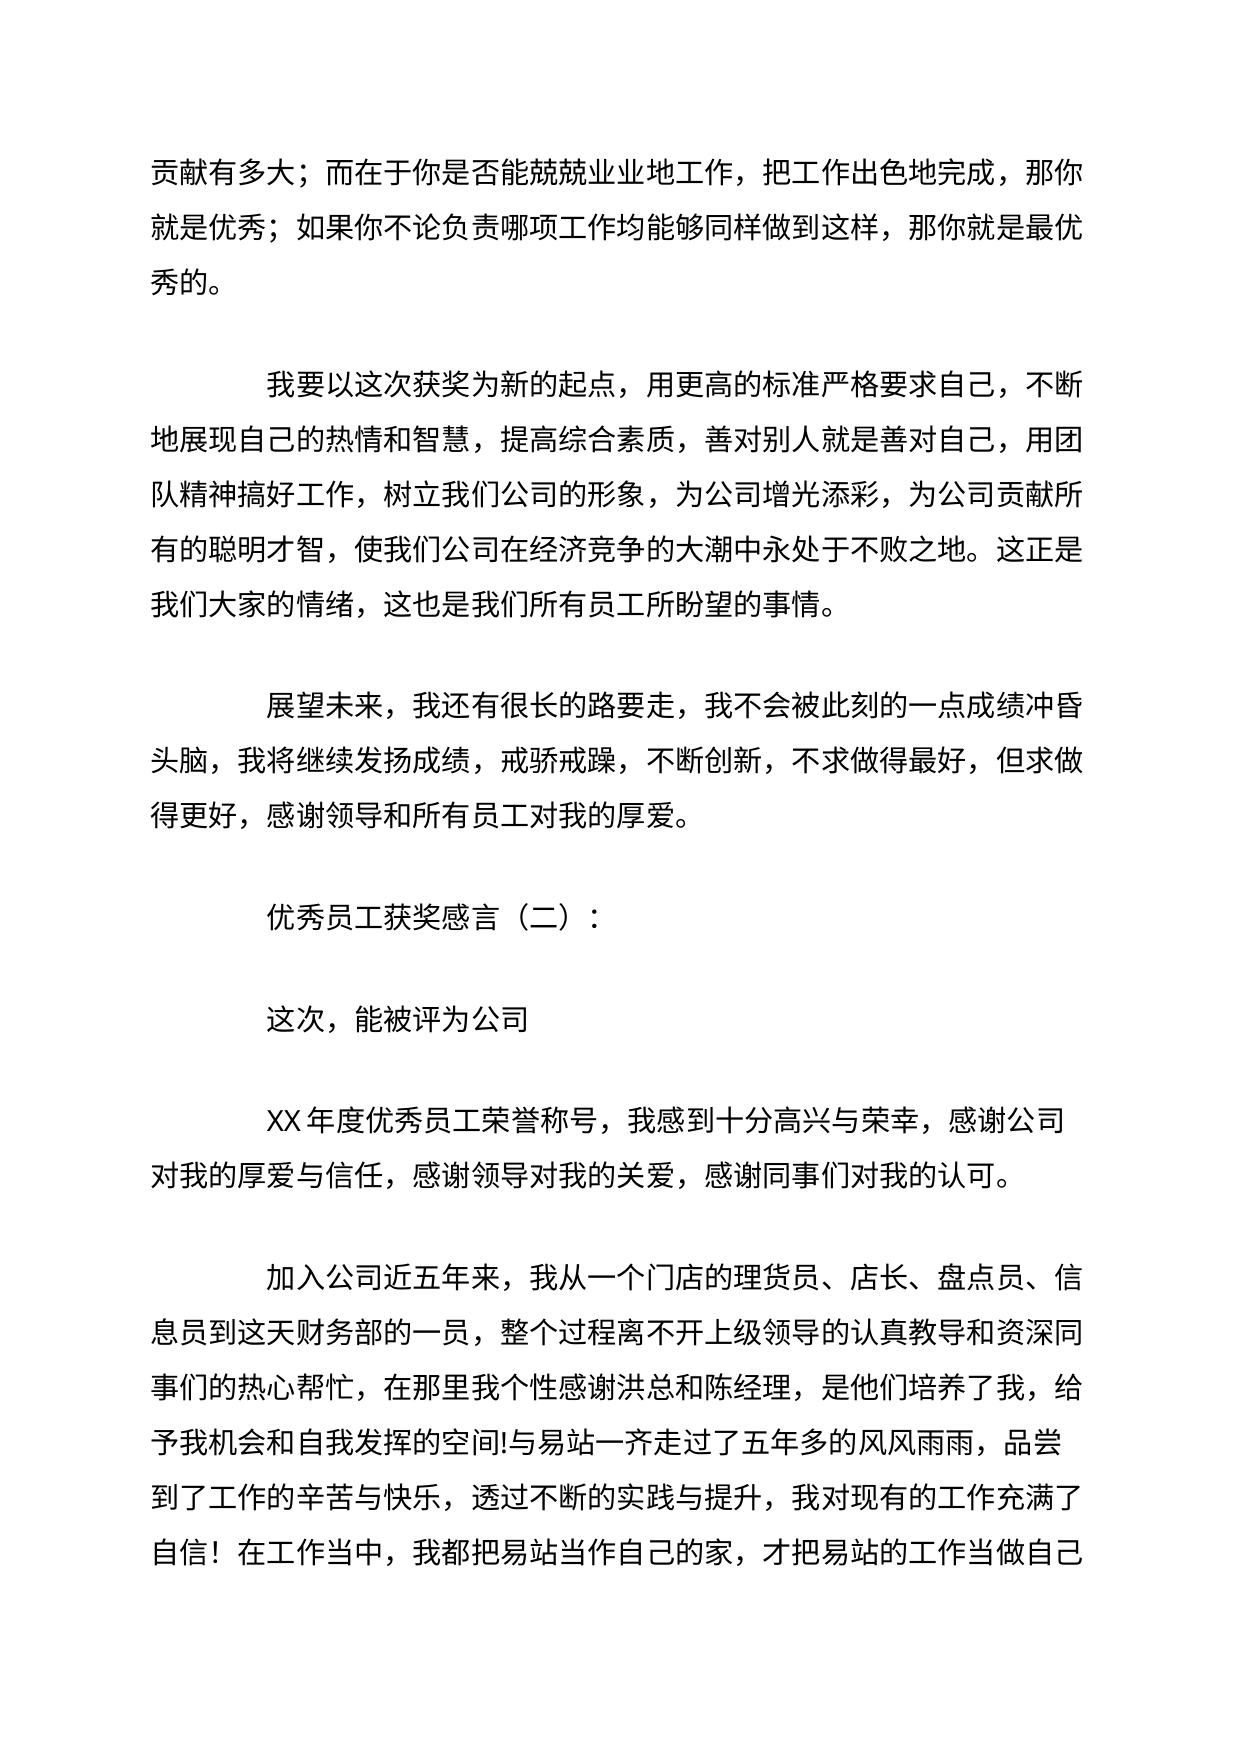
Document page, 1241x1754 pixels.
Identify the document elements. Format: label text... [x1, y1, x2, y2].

text 优秀员工获奖感言（二）： [150, 894, 1090, 937]
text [150, 150, 1090, 302]
text 我要以这次获奖为新的起点，用更高的标准严格要求自己，不断地展现自己的热情和智慧，提高综合素质，善对别人就是善对自己，用团队精神搞好工作，树立我们公司的形象，为公司增光添彩，为公司贡献所有的聪明才智，使我们公司在经济竞争的大潮中永处于不败之地。这正是我们大家的情绪，这也是我们所有员工所盼望的事情。 [150, 362, 1090, 623]
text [150, 1255, 1090, 1572]
text XX年度优秀员工荣誉称号，我感到十分高兴与荣幸，感谢公司对我的厚爱与信任，感谢领导对我的关爱，感谢同事们对我的认可。 [150, 1098, 1090, 1195]
text 展望未来，我还有很长的路要走，我不会被此刻的一点成绩冲昏头脑，我将继续发扬成绩，戒骄戒躁，不断创新，不求做得最好，但求做得更好，感谢领导和所有员工对我的厚爱。 [150, 683, 1090, 835]
text 这次，能被评为公司 [150, 996, 1090, 1038]
